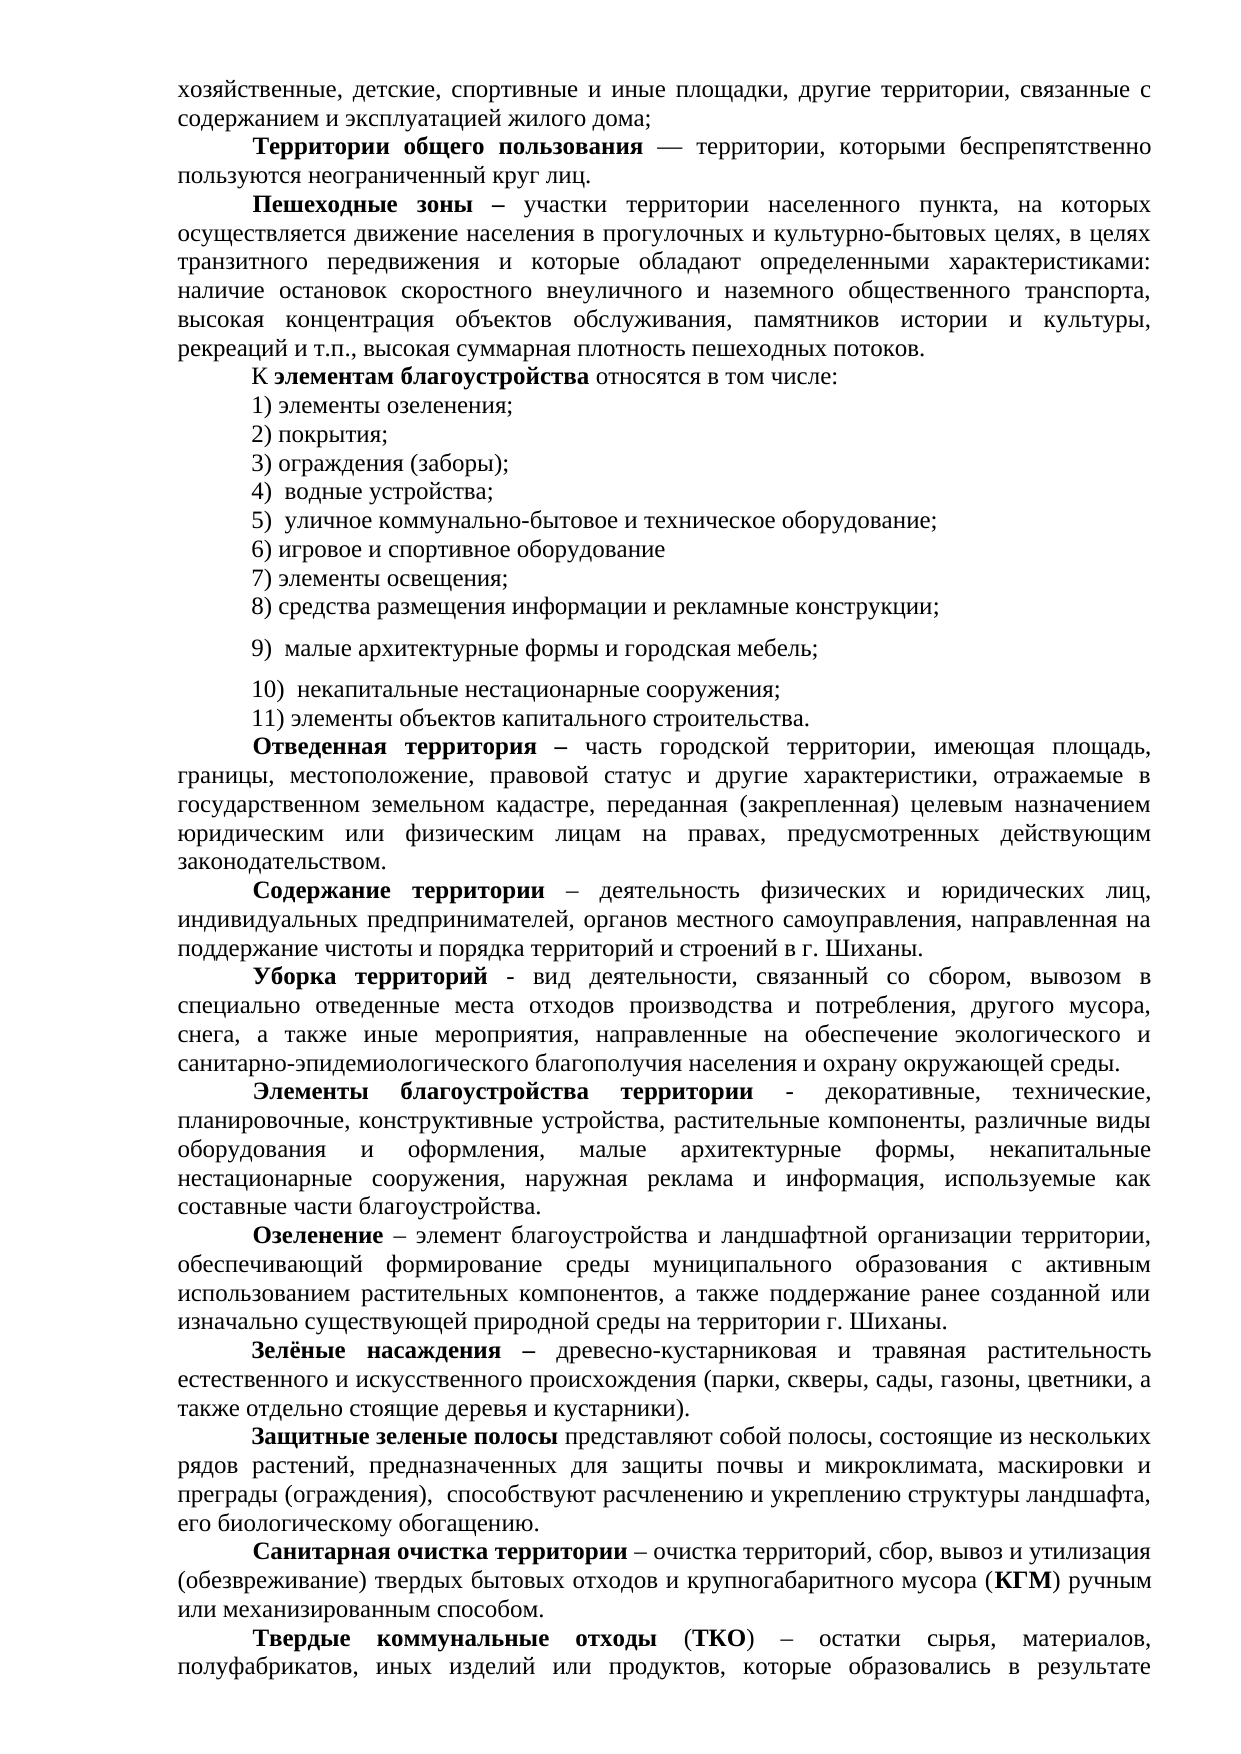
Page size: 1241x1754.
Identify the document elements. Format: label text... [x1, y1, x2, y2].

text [177, 1623, 1152, 1680]
text Отведенная территория – часть городской территории, имеющая площадь, границы, местоположение, правовой статус и другие характеристики, отражаемые в государственном земельном кадастре, переданная (закрепленная) целевым назначением юридическим или физическим лицам на правах, предусмотренных действующим законодательством. [177, 731, 1152, 875]
text 1) элементы озеленения; [177, 390, 1152, 419]
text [177, 74, 1152, 131]
text Территории общего пользования — территории, которыми беспрепятственно пользуются неограниченный круг лиц. [177, 131, 1152, 189]
text К элементам благоустройства относятся в том числе: [177, 361, 1152, 390]
text 10) некапитальные нестационарные сооружения; [177, 674, 1152, 703]
text 5) уличное коммунально-бытовое и техническое оборудование; [177, 505, 1152, 534]
text Уборка территорий - вид деятельности, связанный со сбором, вывозом в специально отведенные места отходов производства и потребления, другого мусора, снега, а также иные мероприятия, направленные на обеспечение экологического и санитарно-эпидемиологического благополучия населения и охрану окружающей среды. [177, 961, 1152, 1076]
text Защитные зеленые полосы представляют собой полосы, состоящие из нескольких рядов растений, предназначенных для защиты почвы и микроклимата, маскировки и преграды (ограждения), способствуют расчленению и укреплению структуры ландшафта, его биологическому обогащению. [177, 1421, 1152, 1536]
text 6) игровое и спортивное оборудование [177, 534, 1152, 563]
text 7) элементы освещения; 8) средства размещения информации и рекламные конструкции; [177, 563, 1152, 620]
text 11) элементы объектов капитального строительства. [177, 703, 1152, 731]
text Зелёные насаждения – древесно-кустарниковая и травяная растительность естественного и искусственного происхождения (парки, скверы, сады, газоны, цветники, а также отдельно стоящие деревья и кустарники). [177, 1335, 1152, 1421]
text Элементы благоустройства территории - декоративные, технические, планировочные, конструктивные устройства, растительные компоненты, различные виды оборудования и оформления, малые архитектурные формы, некапитальные нестационарные сооружения, наружная реклама и информация, используемые как составные части благоустройства. [177, 1076, 1152, 1220]
text Пешеходные зоны – участки территории населенного пункта, на которых осуществляется движение населения в прогулочных и культурно-бытовых целях, в целях транзитного передвижения и которые обладают определенными характеристиками: наличие остановок скоростного внеуличного и наземного общественного транспорта, высокая концентрация объектов обслуживания, памятников истории и культуры, рекреаций и т.п., высокая суммарная плотность пешеходных потоков. [177, 189, 1152, 361]
text 3) ограждения (заборы); [177, 448, 1152, 476]
text 4) водные устройства; [177, 476, 1152, 505]
text Содержание территории – деятельность физических и юридических лиц, индивидуальных предпринимателей, органов местного самоуправления, направленная на поддержание чистоты и порядка территорий и строений в г. Шиханы. [177, 875, 1152, 961]
text Озеленение – элемент благоустройства и ландшафтной организации территории, обеспечивающий формирование среды муниципального образования с активным использованием растительных компонентов, а также поддержание ранее созданной или изначально существующей природной среды на территории г. Шиханы. [177, 1220, 1152, 1335]
text Санитарная очистка территории – очистка территорий, сбор, вывоз и утилизация (обезвреживание) твердых бытовых отходов и крупногабаритного мусора (КГМ) ручным или механизированным способом. [177, 1536, 1152, 1623]
text 2) покрытия; [177, 419, 1152, 448]
text 9) малые архитектурные формы и городская мебель; [177, 633, 1152, 661]
